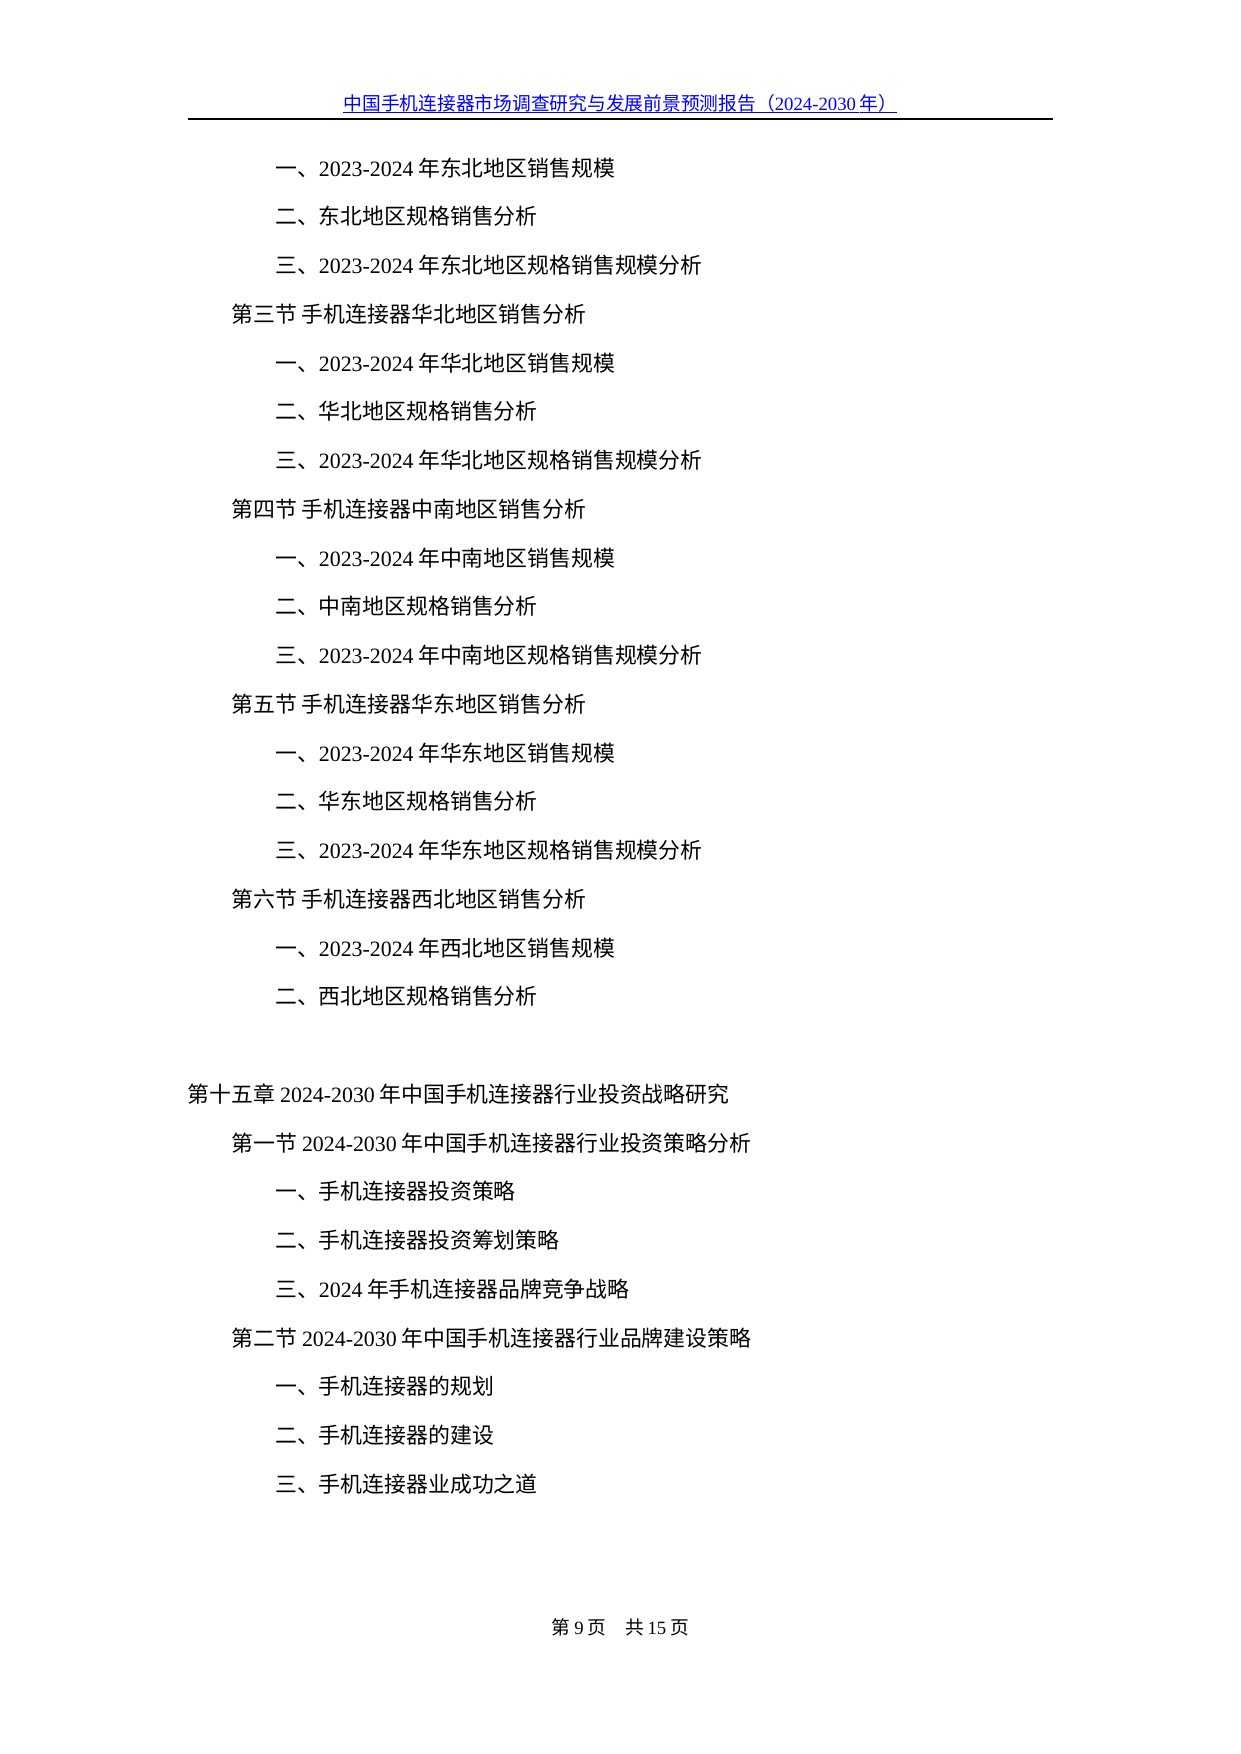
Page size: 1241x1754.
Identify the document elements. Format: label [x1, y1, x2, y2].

text [187, 150, 1053, 1499]
